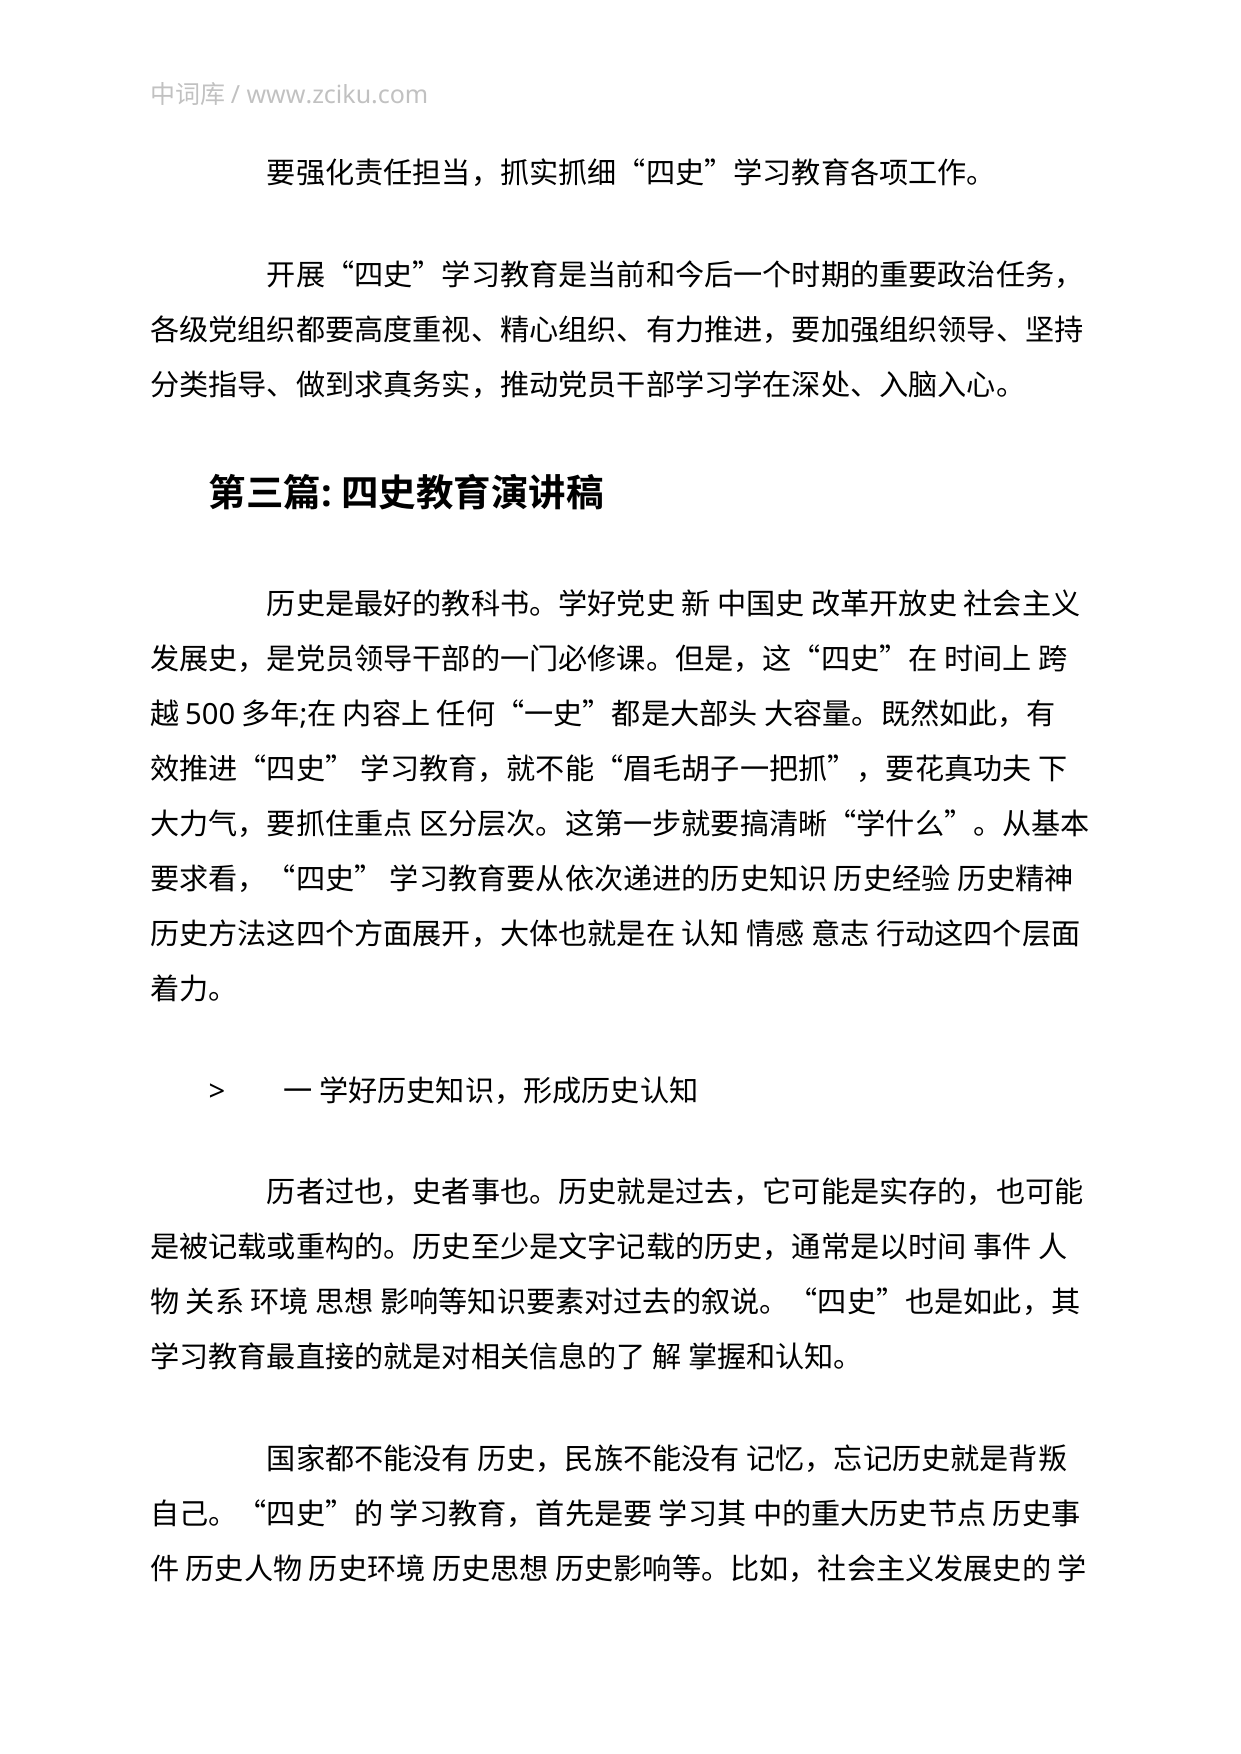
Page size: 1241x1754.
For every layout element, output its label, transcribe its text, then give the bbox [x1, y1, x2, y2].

text > 一 学好历史知识，形成历史认知 [150, 1067, 1090, 1109]
text 要强化责任担当，抓实抓细“四史”学习教育各项工作。 [150, 150, 1090, 192]
text 第三篇: 四史教育演讲稿 [150, 463, 1090, 518]
text 历者过也，史者事也。历史就是过去，它可能是实存的，也可能是被记载或重构的。历史至少是文字记载的历史，通常是以时间 事件 人物 关系 环境 思想 影响等知识要素对过去的叙说。“四史”也是如此，其 学习教育最直接的就是对相关信息的了 解 掌握和认知。 [150, 1169, 1090, 1376]
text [150, 1436, 1090, 1588]
text 开展“四史”学习教育是当前和今后一个时期的重要政治任务，各级党组织都要高度重视、精心组织、有力推进，要加强组织领导、坚持分类指导、做到求真务实，推动党员干部学习学在深处、入脑入心。 [150, 252, 1090, 404]
text 历史是最好的教科书。学好党史 新 中国史 改革开放史 社会主义发展史，是党员领导干部的一门必修课。但是，这“四史”在 时间上 跨越500多年;在 内容上 任何“一史”都是大部头 大容量。既然如此，有 效推进“四史” 学习教育，就不能“眉毛胡子一把抓”，要花真功夫 下大力气，要抓住重点 区分层次。这第一步就要搞清晰“学什么”。从基本要求看，“四史” 学习教育要从依次递进的历史知识 历史经验 历史精神 历史方法这四个方面展开，大体也就是在 认知 情感 意志 行动这四个层面着力。 [150, 581, 1090, 1008]
